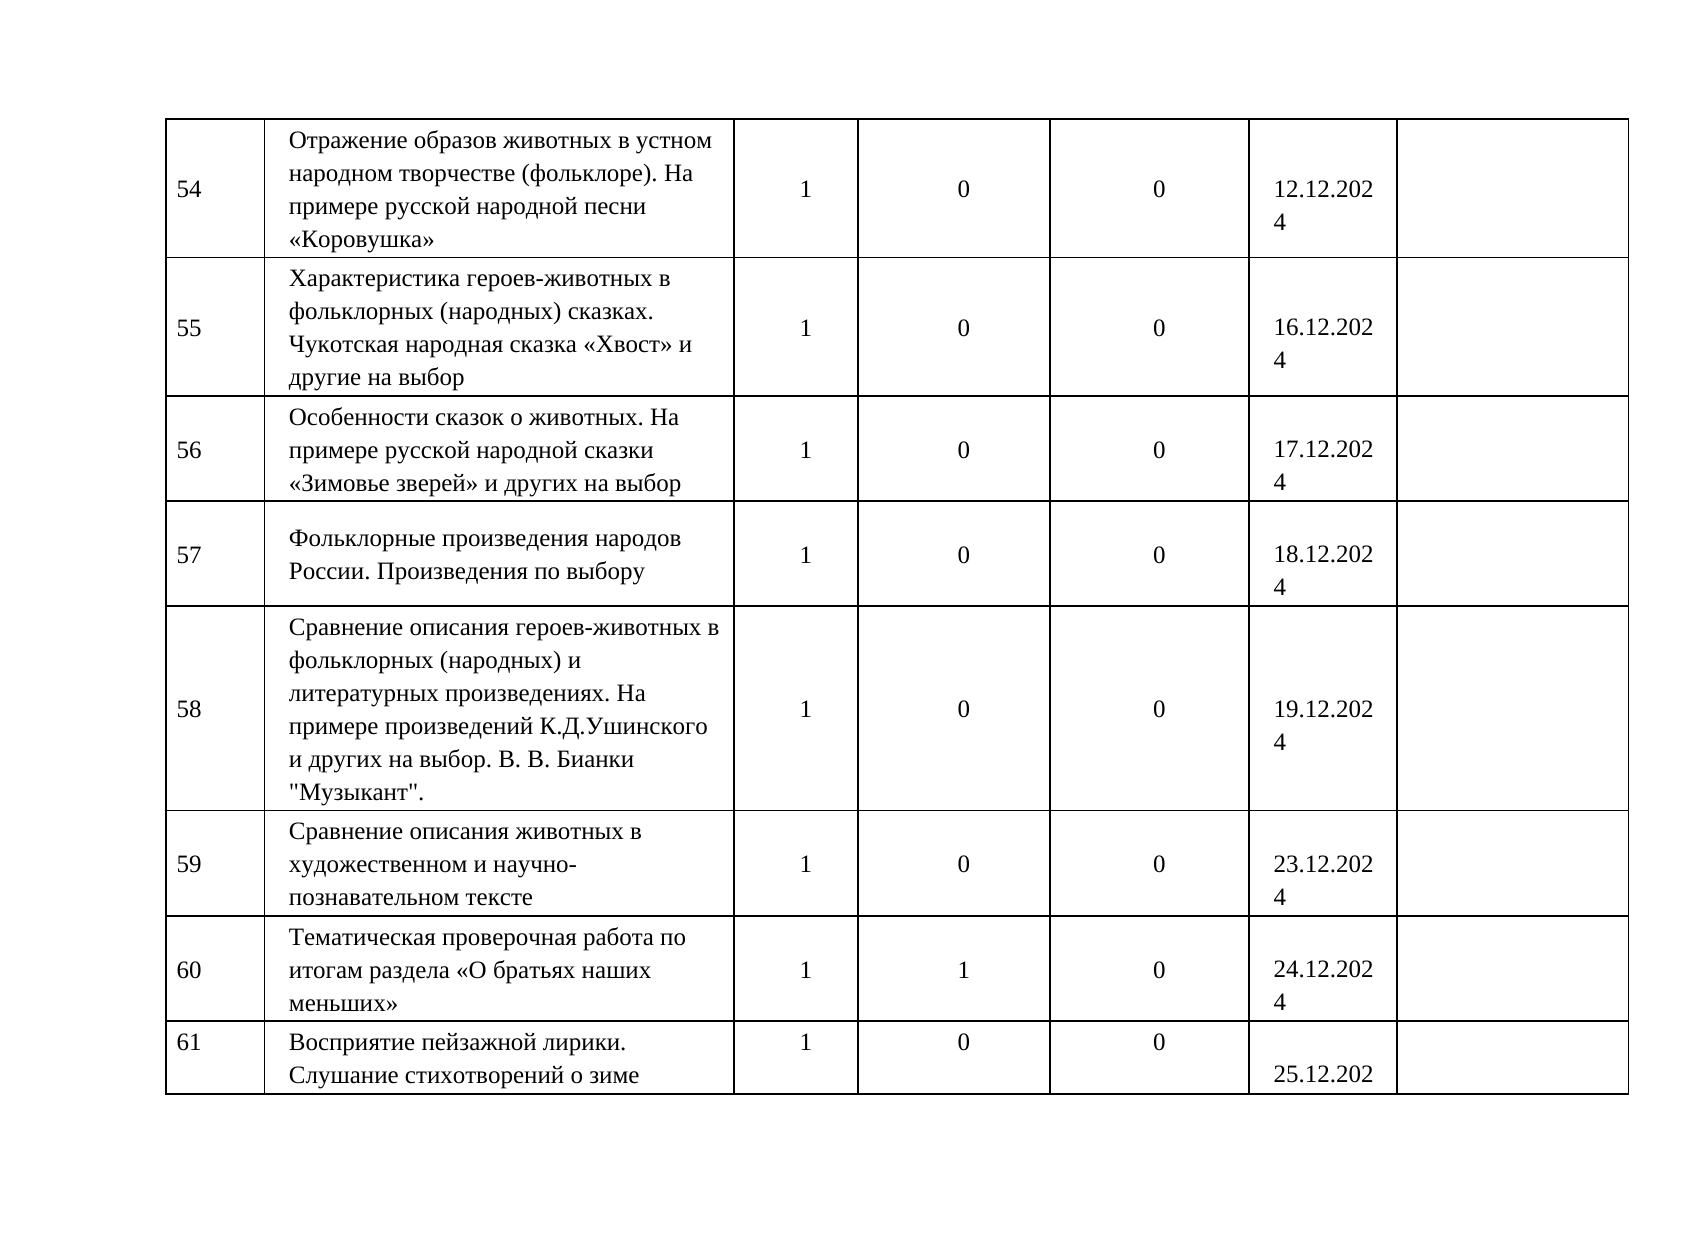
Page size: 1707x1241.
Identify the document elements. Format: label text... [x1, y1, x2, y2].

table_cell Тематическая проверочная работа по итогам раздела «О братьях наших меньших» [265, 917, 733, 1020]
table_cell 0 [1051, 917, 1248, 1020]
table_cell 0 [859, 120, 1049, 257]
table_cell 16.12.2024 [1250, 258, 1396, 395]
table_cell 19.12.2024 [1250, 607, 1396, 809]
table_cell [1398, 397, 1628, 500]
table_cell [1398, 607, 1628, 809]
table_cell [1398, 258, 1628, 395]
table_cell Сравнение описания животных в художественном и научно-познавательном тексте [265, 811, 733, 915]
table_cell 0 [859, 607, 1049, 809]
table_cell 1 [735, 917, 857, 1020]
table_cell 0 [1051, 607, 1248, 809]
table_cell 0 [1051, 397, 1248, 500]
table_cell 0 [859, 397, 1049, 500]
table_cell Характеристика героев-животных в фольклорных (народных) сказках. Чукотская народная сказка «Хвост» и другие на выбор [265, 258, 733, 395]
table_cell 0 [859, 502, 1049, 605]
table_cell 57 [167, 502, 264, 605]
table_cell Фольклорные произведения народов России. Произведения по выбору [265, 502, 733, 605]
table_cell 0 [1051, 258, 1248, 395]
table_cell 0 [859, 1022, 1049, 1093]
table_cell 1 [735, 811, 857, 915]
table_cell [265, 1022, 733, 1093]
table_cell 17.12.2024 [1250, 397, 1396, 500]
table_cell 18.12.2024 [1250, 502, 1396, 605]
table_cell 1 [735, 258, 857, 395]
table_cell Особенности сказок о животных. На примере русской народной сказки «Зимовье зверей» и других на выбор [265, 397, 733, 500]
table_cell 1 [735, 1022, 857, 1093]
table_cell 59 [167, 811, 264, 915]
table_cell 23.12.2024 [1250, 811, 1396, 915]
table_cell 0 [1051, 120, 1248, 257]
table_cell 54 [167, 120, 264, 257]
table_cell 0 [1051, 811, 1248, 915]
table_cell 56 [167, 397, 264, 500]
table_cell 1 [735, 502, 857, 605]
table_cell 60 [167, 917, 264, 1020]
table_cell 55 [167, 258, 264, 395]
table_cell 0 [859, 258, 1049, 395]
table_cell 0 [859, 811, 1049, 915]
table_cell [1398, 502, 1628, 605]
table_cell 24.12.2024 [1250, 917, 1396, 1020]
table_cell 61 [167, 1022, 264, 1093]
table_cell [1398, 1022, 1628, 1093]
table_cell 58 [167, 607, 264, 809]
table_cell Сравнение описания героев-животных в фольклорных (народных) и литературных произведениях. На примере произведений К.Д.Ушинского и других на выбор. В. В. Бианки "Музыкант". [265, 607, 733, 809]
table_cell [1398, 120, 1628, 257]
table_cell 25.12.2024 [1250, 1022, 1396, 1093]
table_cell 1 [735, 120, 857, 257]
table_cell 1 [859, 917, 1049, 1020]
table_cell 12.12.2024 [1250, 120, 1396, 257]
table_cell [1398, 917, 1628, 1020]
table_cell 1 [735, 607, 857, 809]
table_cell Отражение образов животных в устном народном творчестве (фольклоре). На примере русской народной песни «Коровушка» [265, 120, 733, 257]
table_cell 0 [1051, 1022, 1248, 1093]
table_cell 1 [735, 397, 857, 500]
table_cell 0 [1051, 502, 1248, 605]
table_cell [1398, 811, 1628, 915]
